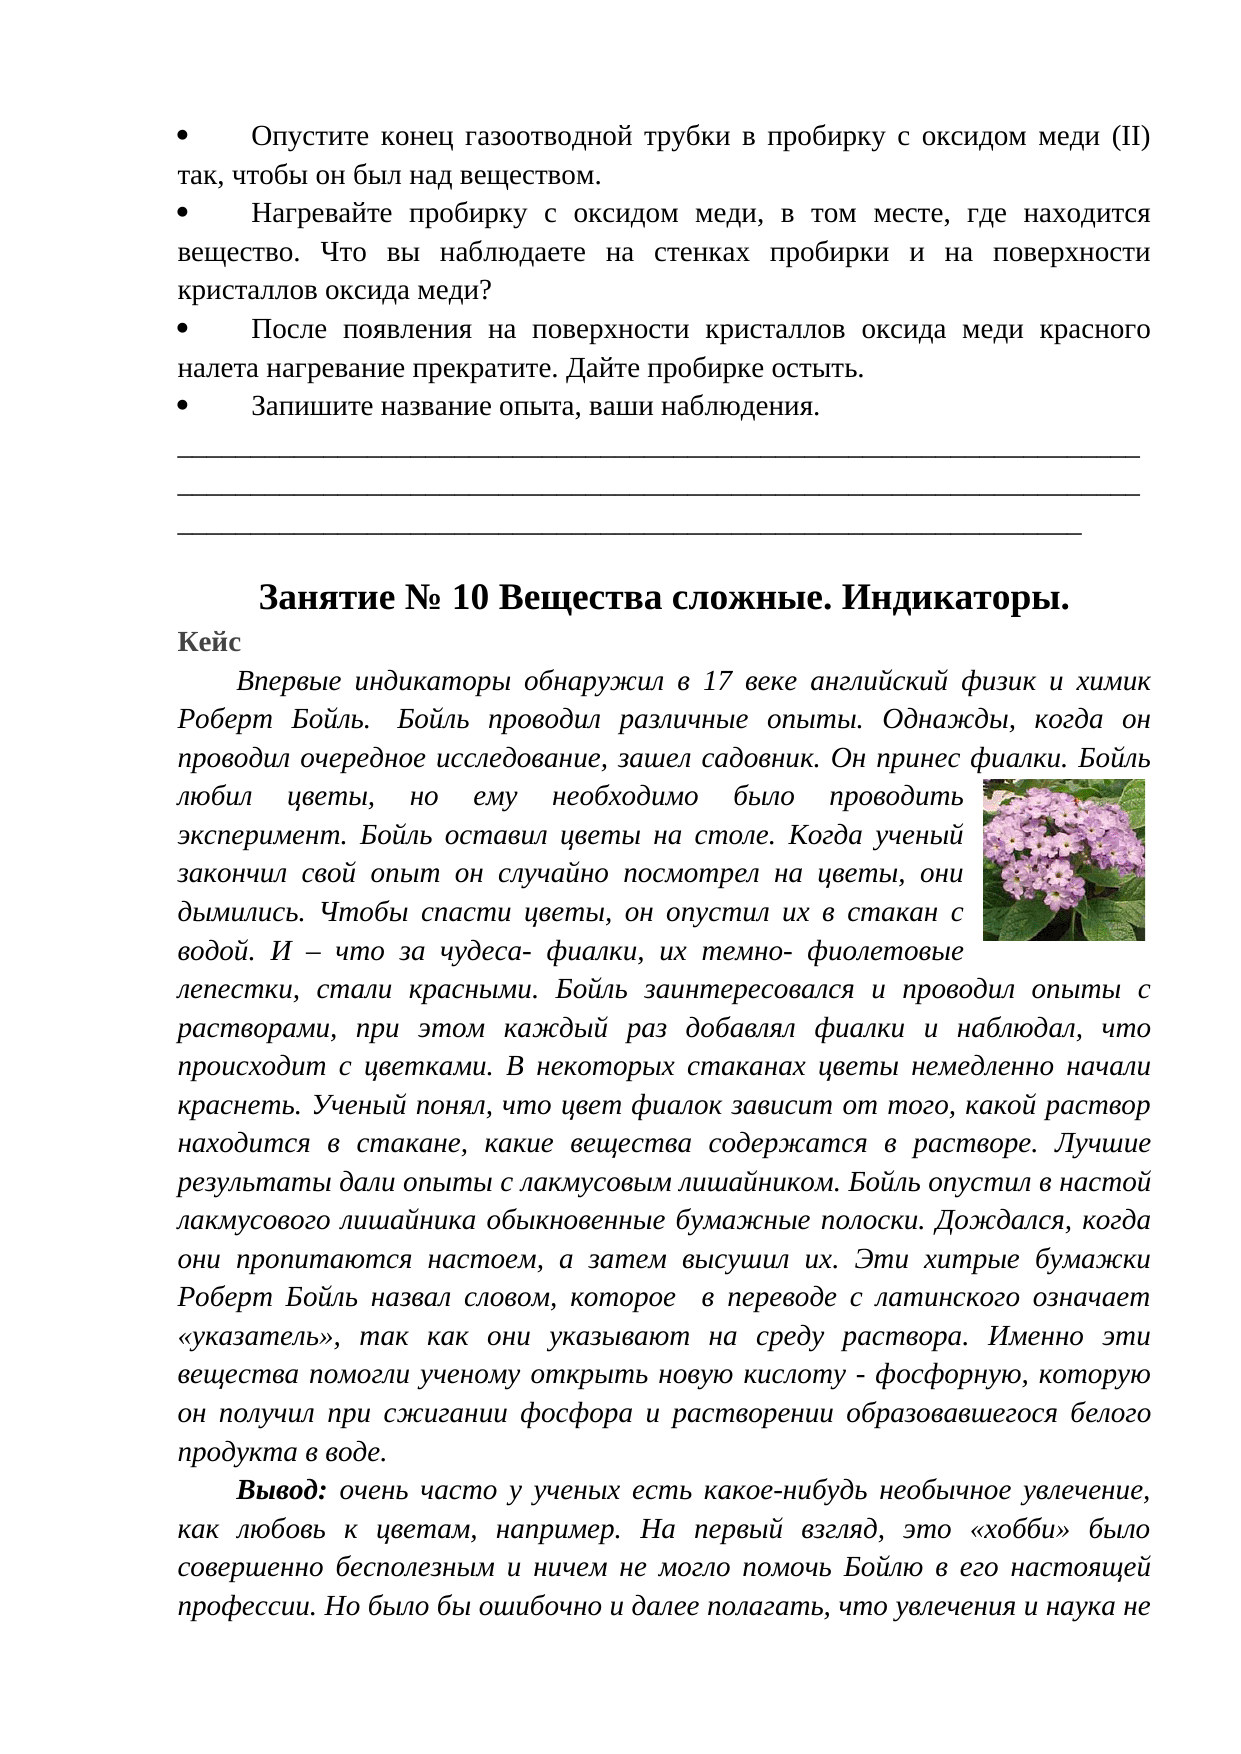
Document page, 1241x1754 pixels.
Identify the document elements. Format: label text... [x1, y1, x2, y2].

list Опустите конец газоотводной трубки в пробирку с оксидом меди (II) так, чтобы он был над веществом. [177, 118, 1152, 190]
text Кейс [177, 624, 1152, 658]
list Запишите название опыта, ваши наблюдения. [177, 388, 1152, 422]
list __________________________________________________________________________________________________________________________________________________________________________________________________ [177, 427, 1152, 537]
text Впервые индикаторы обнаружил в 17 веке английский физик и химик Роберт Бойль. Бойль проводил различные опыты. Однажды, когда он проводил очередное исследование, зашел садовник. Он принес фиалки. Бойль любил цветы, но ему необходимо было проводить эксперимент. Бойль оставил цветы на столе. Когда ученый закончил свой опыт он случайно посмотрел на цветы, они дымились. Чтобы спасти цветы, он опустил их в стакан с водой. И – что за чудеса- фиалки, их темно- фиолетовые лепестки, стали красными. Бойль заинтересовался и проводил опыты с растворами, при этом каждый раз добавлял фиалки и наблюдал, что происходит с цветками. В некоторых стаканах цветы немедленно начали краснеть. Ученый понял, что цвет фиалок зависит от того, какой раствор находится в стакане, какие вещества содержатся в растворе. Лучшие результаты дали опыты с лакмусовым лишайником. Бойль опустил в настой лакмусового лишайника обыкновенные бумажные полоски. Дождался, когда они пропитаются настоем, а затем высушил их. Эти хитрые бумажки Роберт Бойль назвал словом, которое в переводе с латинского означает «указатель», так как они указывают на среду раствора. Именно эти вещества помогли ученому открыть новую кислоту - фосфорную, которую он получил при сжигании фосфора и растворении образовавшегося белого продукта в воде. [177, 663, 1152, 1467]
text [177, 1472, 1152, 1621]
list Нагревайте пробирку с оксидом меди, в том месте, где находится вещество. Что вы наблюдаете на стенках пробирки и на поверхности кристаллов оксида меди? [177, 195, 1152, 306]
picture [983, 779, 1146, 941]
text Занятие № 10 Вещества сложные. Индикаторы. [177, 575, 1152, 618]
list После появления на поверхности кристаллов оксида меди красного налета нагревание прекратите. Дайте пробирке остыть. [177, 311, 1152, 383]
